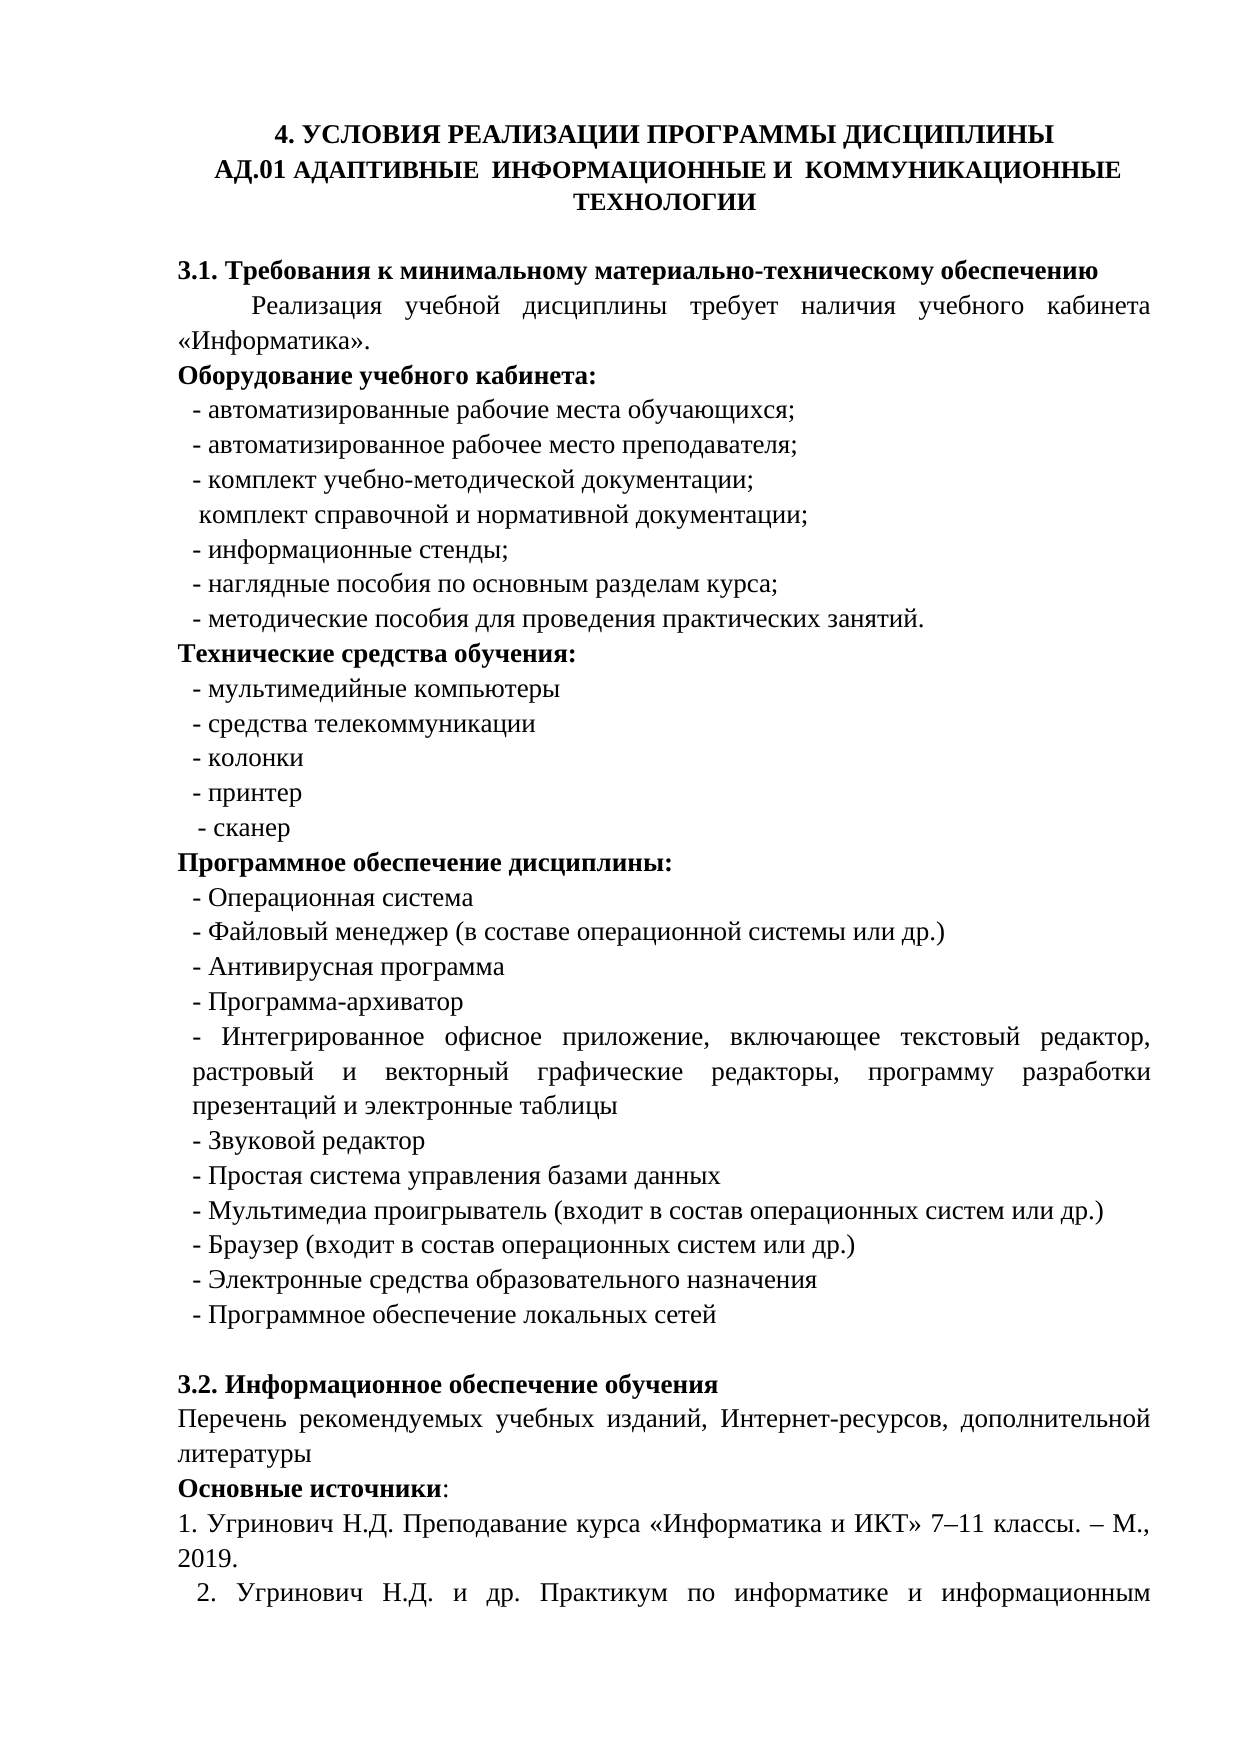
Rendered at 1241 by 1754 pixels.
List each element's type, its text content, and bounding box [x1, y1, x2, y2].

text - Интегрированное офисное приложение, включающее текстовый редактор, растровый и векторный графические редакторы, программу разработки презентаций и электронные таблицы [192, 1020, 1152, 1121]
text - Антивирусная программа [192, 950, 1152, 981]
text - принтер [192, 776, 1152, 807]
text комплект справочной и нормативной документации; [192, 498, 1152, 529]
text 1. Угринович Н.Д. Преподавание курса «Информатика и ИКТ» 7–11 классы. – М., 2019. [177, 1507, 1152, 1573]
text - Операционная система [192, 881, 1152, 912]
text 3.2. Информационное обеспечение обучения [177, 1368, 1152, 1399]
text - информационные стенды; [192, 533, 1152, 564]
text - Программа-архиватор [192, 985, 1152, 1016]
text - методические пособия для проведения практических занятий. [192, 602, 1152, 633]
text - комплект учебно-методической документации; [192, 463, 1152, 494]
text - наглядные пособия по основным разделам курса; [192, 568, 1152, 599]
text - сканер [177, 811, 1152, 842]
text - автоматизированные рабочие места обучающихся; [192, 394, 1152, 425]
text - Электронные средства образовательного назначения [192, 1263, 1152, 1294]
text 3.1. Требования к минимальному материально-техническому обеспечению [177, 220, 1152, 286]
text Перечень рекомендуемых учебных изданий, Интернет-ресурсов, дополнительной литературы [177, 1403, 1152, 1468]
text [177, 1577, 1152, 1608]
text Технические средства обучения: [177, 637, 1152, 668]
text - автоматизированное рабочее место преподавателя; [192, 428, 1152, 459]
text Программное обеспечение дисциплины: [177, 846, 1152, 877]
text - средства телекоммуникации [192, 707, 1152, 738]
text - Браузер (входит в состав операционных систем или др.) [192, 1229, 1152, 1260]
text 4. УСЛОВИЯ РЕАЛИЗАЦИИ ПРОГРАММЫ ДИСЦИПЛИНЫ [177, 118, 1152, 149]
text Оборудование учебного кабинета: [177, 359, 1152, 390]
text Основные источники: [177, 1472, 1152, 1503]
text - Файловый менеджер (в составе операционной системы или др.) [192, 916, 1152, 947]
text - Простая система управления базами данных [192, 1159, 1152, 1190]
text - Мультимедиа проигрыватель (входит в состав операционных систем или др.) [192, 1194, 1152, 1225]
text - колонки [192, 742, 1152, 773]
text - мультимедийные компьютеры [192, 672, 1152, 703]
text - Звуковой редактор [192, 1124, 1152, 1155]
text АД.01 АДАПТИВНЫЕ ИНФОРМАЦИОННЫЕ И КОММУНИКАЦИОННЫЕ ТЕХНОЛОГИИ [177, 153, 1152, 216]
text - Программное обеспечение локальных сетей [192, 1298, 1152, 1329]
text Реализация учебной дисциплины требует наличия учебного кабинета «Информатика». [177, 289, 1152, 355]
